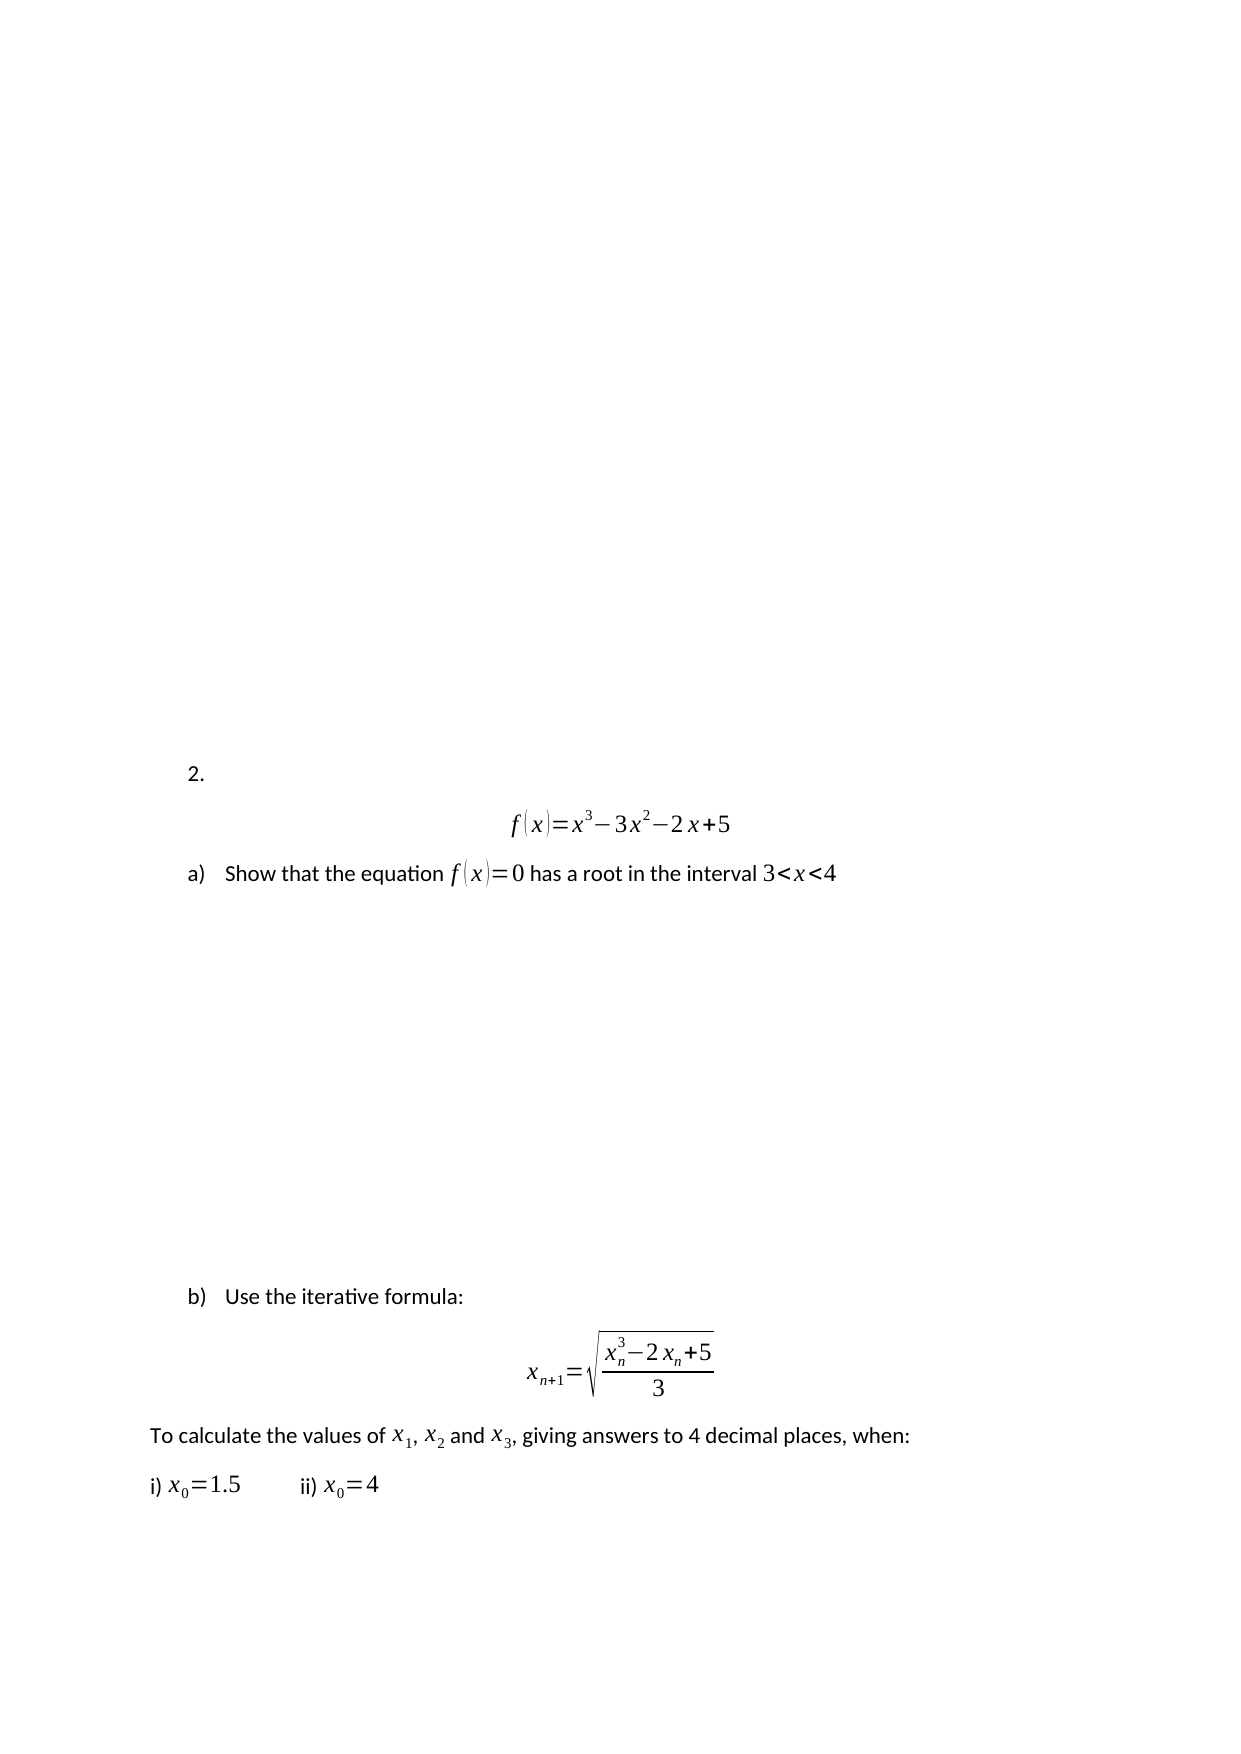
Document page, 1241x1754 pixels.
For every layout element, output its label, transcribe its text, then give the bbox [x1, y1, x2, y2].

list Show that the equation has a root in the interval [187, 858, 1090, 888]
text To calculate the values of , and , giving answers to 4 decimal places, when: [150, 1420, 1090, 1451]
text i) ii) [150, 1470, 1090, 1502]
list Use the iterative formula: [187, 1282, 1090, 1310]
